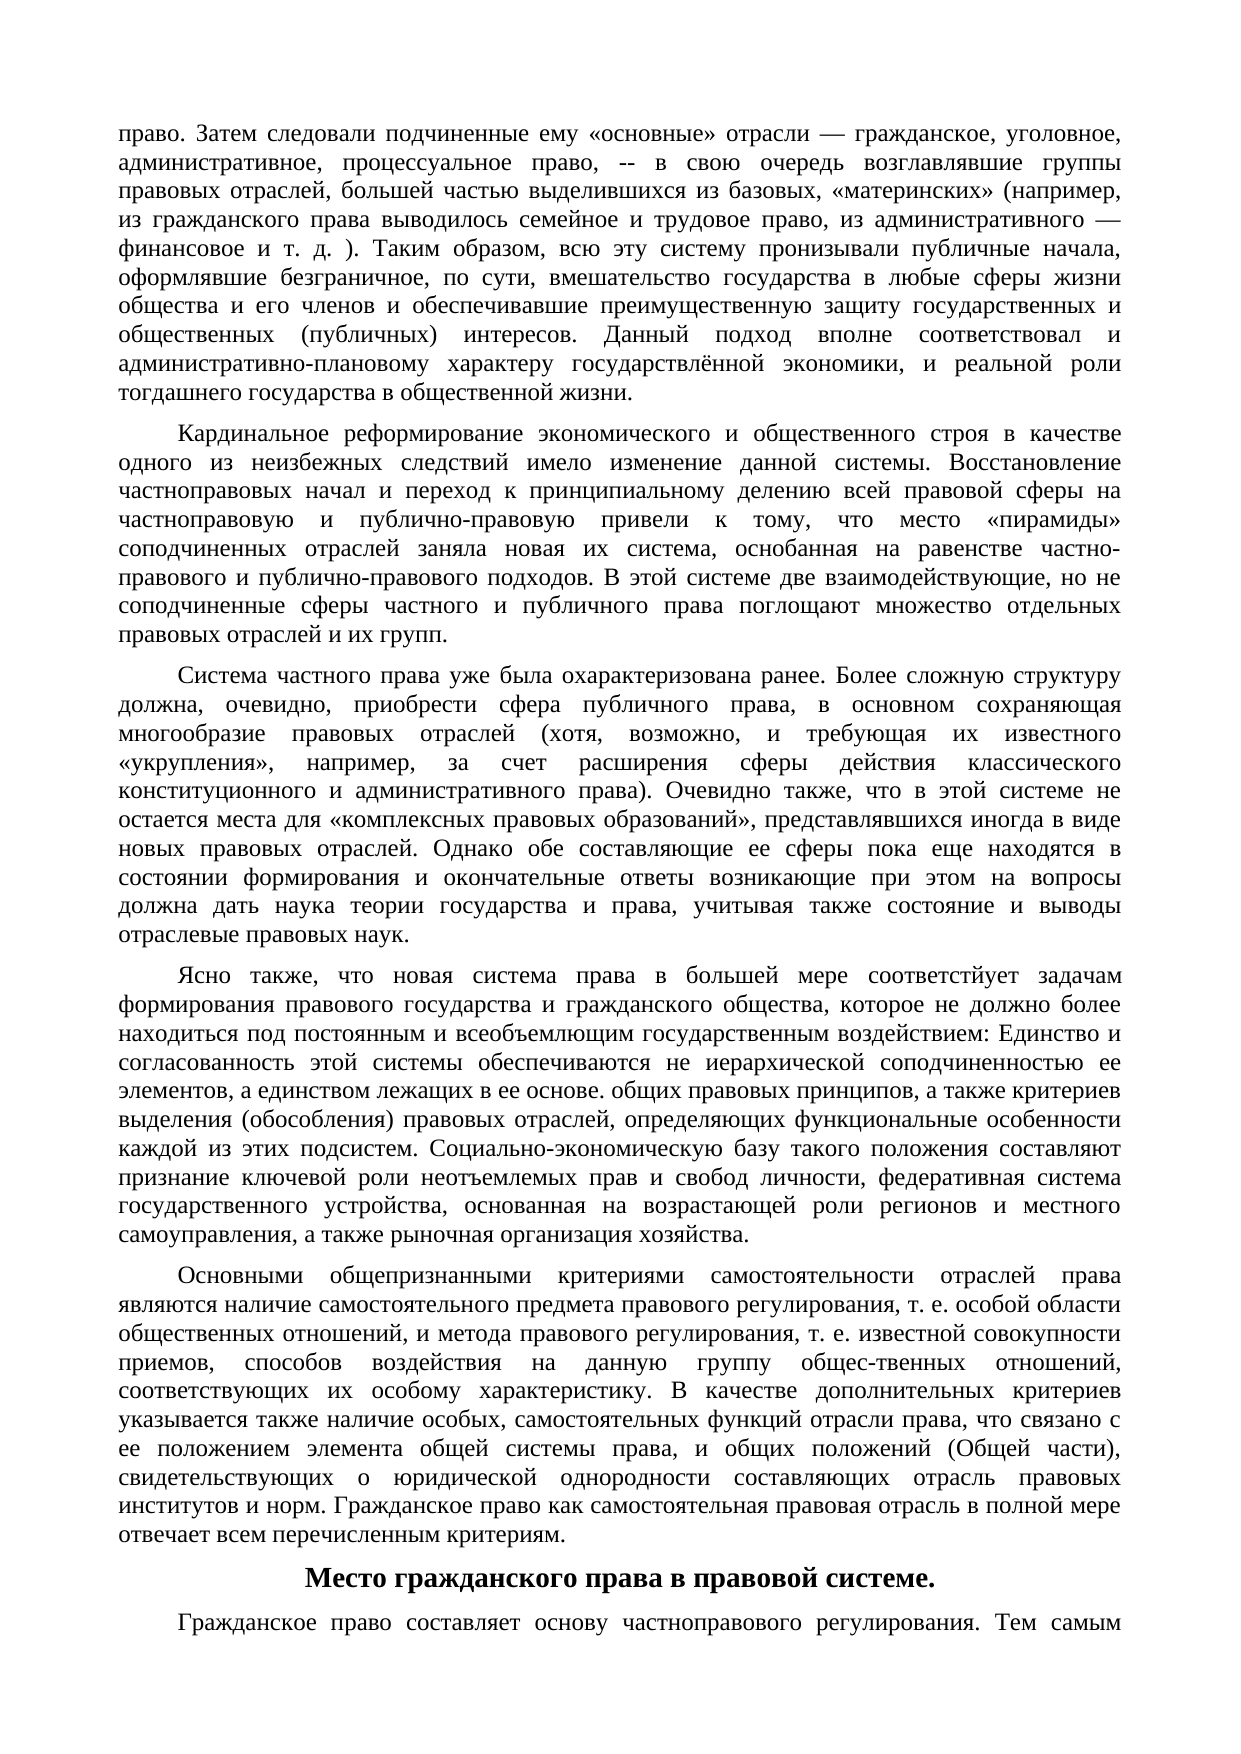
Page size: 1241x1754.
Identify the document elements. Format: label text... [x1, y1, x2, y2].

text Основными общепризнанными критериями самостоятельности отраслей права являются наличие самостоятельного предмета правового регулирования, т. е. особой области общественных отношений, и метода правового регулирования, т. е. известной совокупности приемов, способов воздействия на данную группу общес-твенных отношений, соответствующих их особому характеристику. В качестве дополнительных критериев указывается также наличие особых, самостоятельных функций отрасли права, что связано с ee положением элемента общей системы права, и общих положений (Общей части), свидетельствующих о юридической однородности составляющих отрасль правовых институтов и норм. Гражданское право как самостоятельная правовая отрасль в полной мере отвечает всем перечисленным критериям. [118, 1261, 1122, 1548]
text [118, 1607, 1122, 1635]
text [118, 118, 1122, 406]
text Ясно также, что новая система права в большей мере cooтветстйует задачам формирования правового государства и гражданского общества, которое не должно более находиться под постоянным и всеобъемлющим государственным воздействием: Единство и согласованность этой системы обеспечиваются не иерархической соподчиненностью ее элементов, а единством лежащих в ее основе. общих правовых принципов, а также критериев выделения (обособления) правовых отраслей, определяющих функциональные особенности каждой из этих подсистем. Социально-экономическую базу такого положения составляют признание ключевой роли неотъемлемых прав и свобод личности, федеративная система государственного устройства, основанная на возрастающей роли регионов и местного самоуправления, а также рыночная организация хозяйства. [118, 961, 1122, 1248]
text Кардинальное реформирование экономического и общественного строя в качестве одного из неизбежных следствий имело изменение данной системы. Восстановление частноправовых начал и переход к принципиальному делению всей правовой сферы на частноправовую и публично-правовую привели к тому, что место «пирамиды» соподчиненных отраслей заняла новая их система, оснобанная на равенстве частно-правового и публично-правового подходов. В этой системе две взаимодействующие, но не соподчиненные сферы частного и публичного права поглощают множество отдельных правовых отраслей и их групп. [118, 418, 1122, 648]
text Место гражданского права в правовой системе. [118, 1561, 1122, 1594]
text Система частного права уже была охарактеризована ранее. Более сложную структуру должна, очевидно, приобрести сфера публичного права, в основном сохраняющая многообразие правовых отраслей (хотя, возможно, и требующая их известного «укрупления», например, за счет расширения сферы действия классического конституционного и административного права). Очевидно также, что в этой системе не остается места для «комплексных правовых образований», представлявшихся иногда в виде новых правовых отраслей. Однако обе составляющие ее сферы пока еще находятся в состоянии формирования и окончательные ответы возникающие при этом на вопросы должна дать наука теории государства и права, учитывая также состояние и выводы отраслевые правовых наук. [118, 661, 1122, 948]
